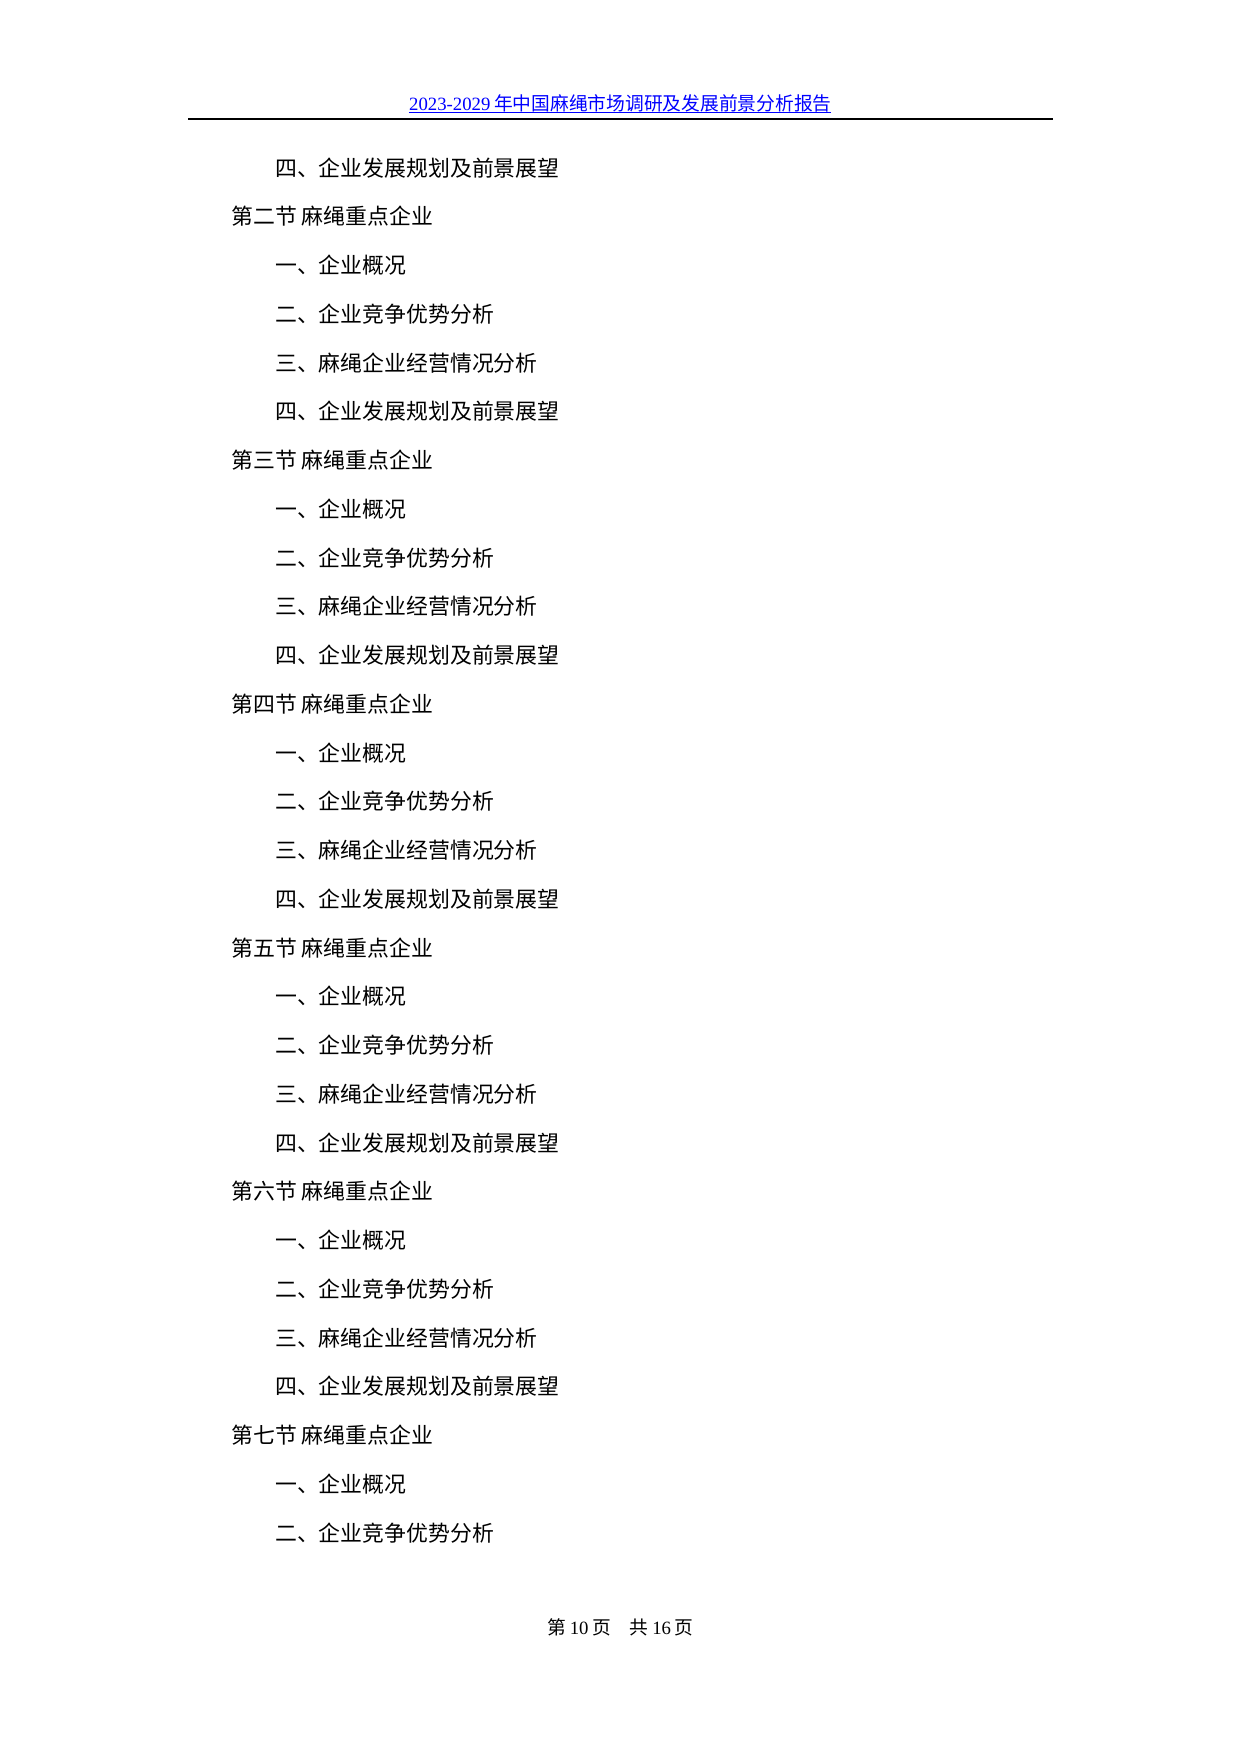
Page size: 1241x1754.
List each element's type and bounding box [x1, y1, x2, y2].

text [187, 150, 1053, 1548]
